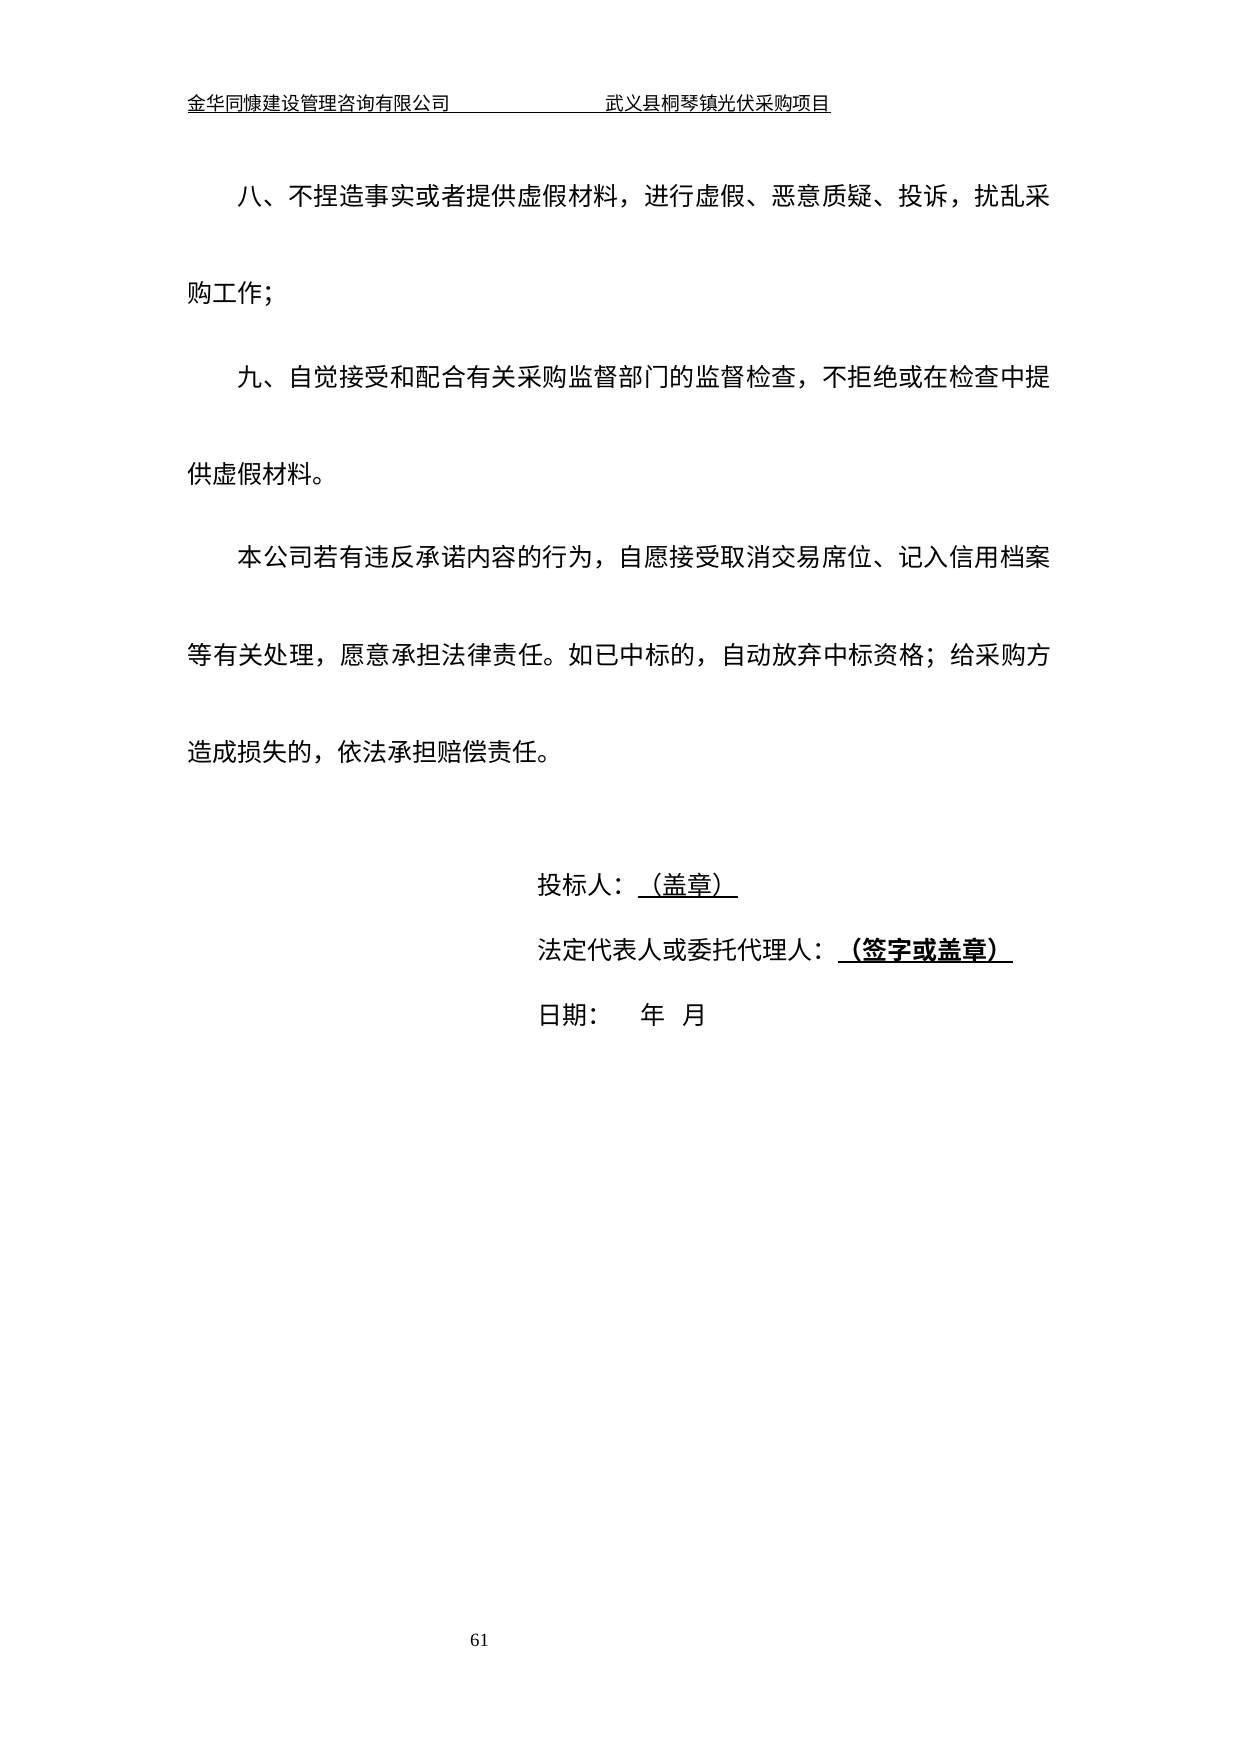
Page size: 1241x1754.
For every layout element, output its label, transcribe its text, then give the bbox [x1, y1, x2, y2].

text 日期： 年 月 [187, 981, 1053, 1046]
text 投标人：（盖章） [187, 851, 1053, 916]
text 九、自觉接受和配合有关采购监督部门的监督检查，不拒绝或在检查中提供虚假材料。 [187, 343, 1053, 505]
text 法定代表人或委托代理人：（签字或盖章） [187, 916, 1053, 981]
text 本公司若有违反承诺内容的行为，自愿接受取消交易席位、记入信用档案等有关处理，愿意承担法律责任。如已中标的，自动放弃中标资格；给采购方造成损失的，依法承担赔偿责任。 [187, 523, 1053, 783]
text 八、不捏造事实或者提供虚假材料，进行虚假、恶意质疑、投诉，扰乱采购工作； [187, 162, 1053, 324]
